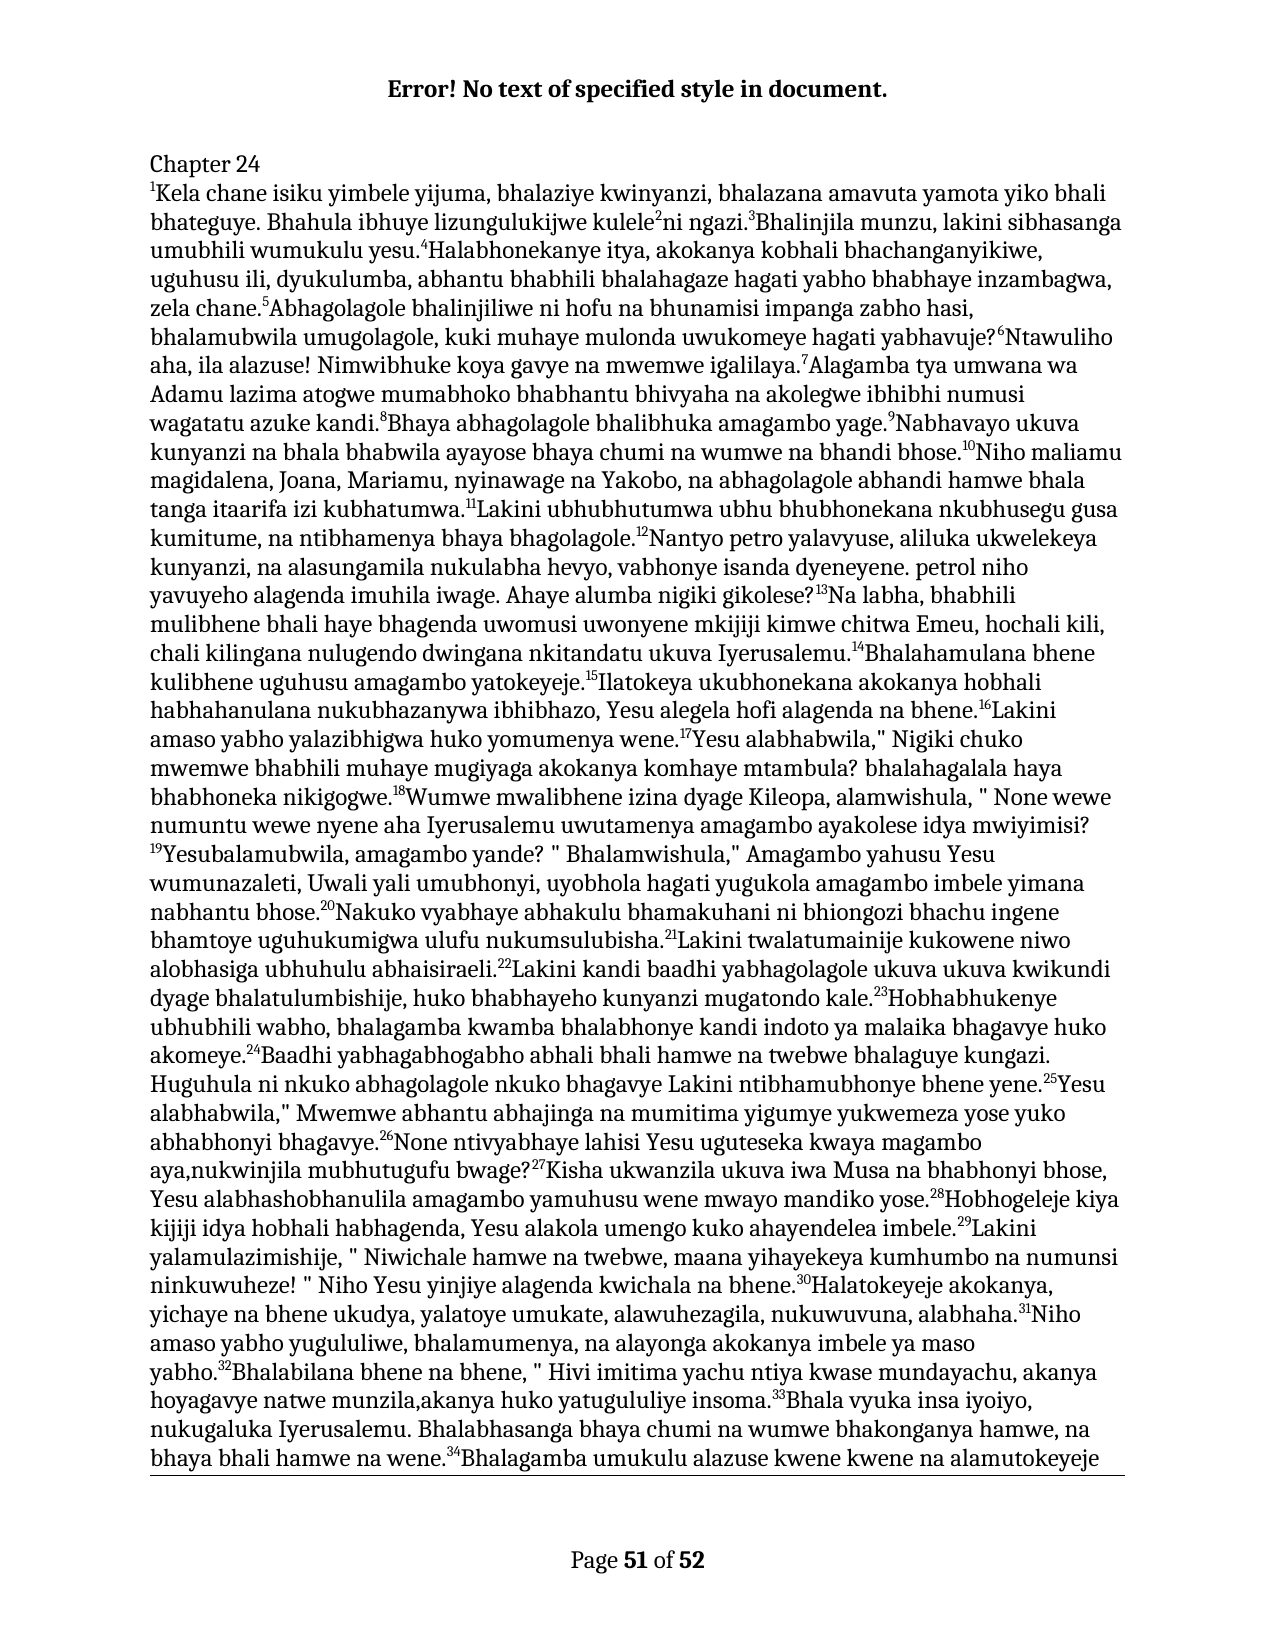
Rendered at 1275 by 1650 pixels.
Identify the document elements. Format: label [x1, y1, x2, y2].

text [150, 150, 1125, 1475]
